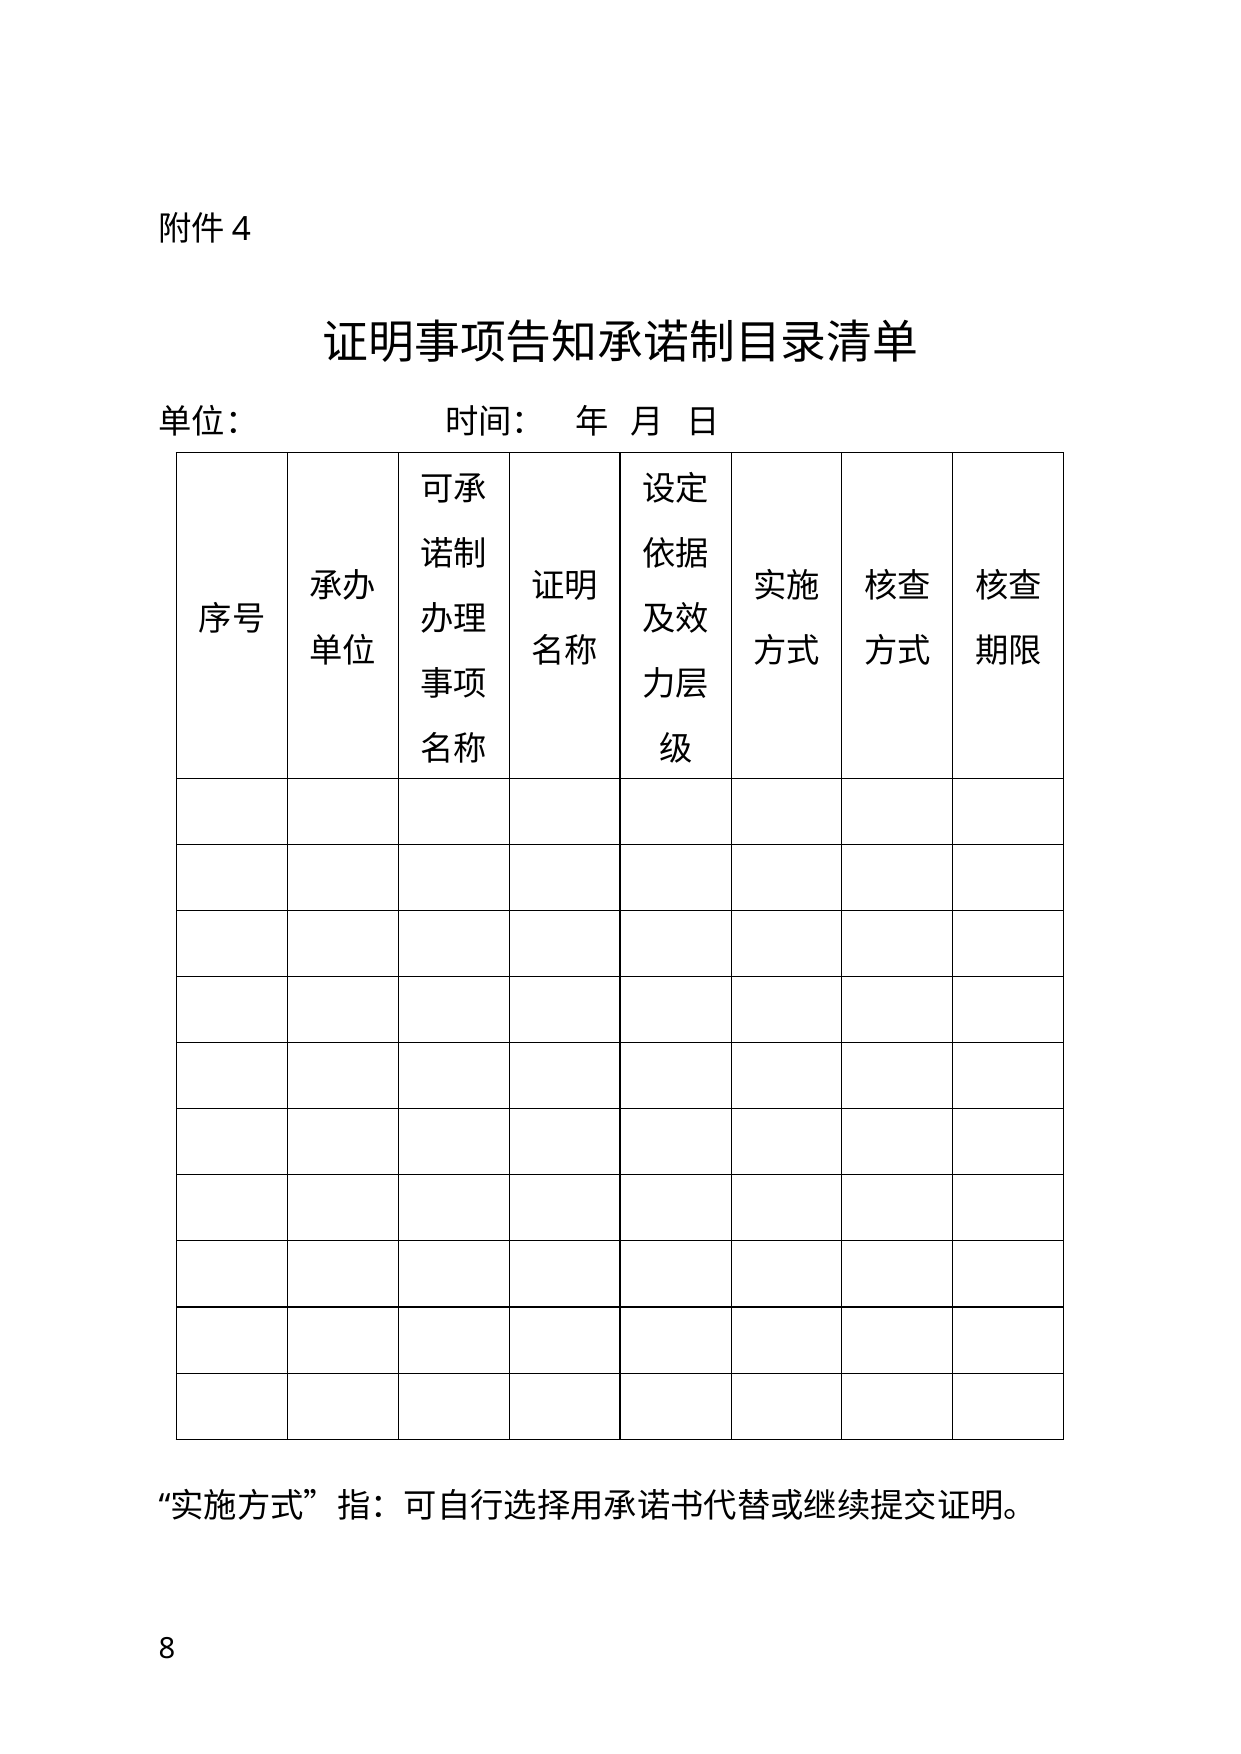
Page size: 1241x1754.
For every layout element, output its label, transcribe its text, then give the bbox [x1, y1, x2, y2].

table_cell [177, 1308, 287, 1372]
table_cell [621, 1308, 731, 1372]
table_cell [510, 1241, 619, 1306]
table_cell [953, 1109, 1063, 1174]
table_cell [510, 1109, 619, 1174]
table_cell [399, 1241, 509, 1306]
table_cell [177, 1374, 287, 1438]
table_cell [953, 977, 1063, 1042]
table_cell [621, 845, 731, 910]
table_cell [510, 911, 619, 976]
table_cell [288, 977, 398, 1042]
table_cell [732, 1043, 841, 1108]
table_cell [288, 1374, 398, 1438]
table_cell [842, 1043, 952, 1108]
table_cell [288, 845, 398, 910]
table_cell [399, 977, 509, 1042]
table_cell [288, 1175, 398, 1240]
text 证明事项告知承诺制目录清单 [158, 289, 1082, 387]
table_cell [177, 1109, 287, 1174]
table_header 核查期限 [953, 453, 1063, 778]
table_cell [177, 911, 287, 976]
table_header 序号 [177, 453, 287, 778]
table_cell [953, 1043, 1063, 1108]
text 附件4 [158, 193, 1082, 258]
table_cell [510, 779, 619, 844]
table_header 设定依据及效力层级 [621, 453, 731, 778]
table_cell [288, 1043, 398, 1108]
table_cell [510, 1175, 619, 1240]
table_cell [177, 845, 287, 910]
table_cell [510, 1043, 619, 1108]
table_cell [399, 779, 509, 844]
table_cell [288, 779, 398, 844]
table_cell [953, 1374, 1063, 1438]
table_cell [953, 779, 1063, 844]
table_cell [510, 1374, 619, 1438]
table_cell [621, 1175, 731, 1240]
table_cell [621, 1374, 731, 1438]
table_cell [399, 1175, 509, 1240]
table_cell [177, 779, 287, 844]
table_cell [953, 845, 1063, 910]
table_cell [177, 1241, 287, 1306]
table_cell [732, 1109, 841, 1174]
table_cell [399, 845, 509, 910]
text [158, 1471, 1082, 1536]
table_cell [399, 1308, 509, 1372]
table_cell [177, 977, 287, 1042]
table_cell [177, 1175, 287, 1240]
table_cell [510, 845, 619, 910]
table_cell [732, 977, 841, 1042]
table_cell [732, 1308, 841, 1372]
table_cell [399, 1109, 509, 1174]
table_header 证明名称 [510, 453, 619, 778]
table_cell [732, 845, 841, 910]
table_cell [288, 911, 398, 976]
table_cell [842, 779, 952, 844]
table_cell [732, 1241, 841, 1306]
table_cell [510, 1308, 619, 1372]
table_cell [288, 1308, 398, 1372]
table_cell [621, 1109, 731, 1174]
table_cell [399, 1374, 509, 1438]
table_header 实施方式 [732, 453, 841, 778]
table_cell [842, 1241, 952, 1306]
text 单位： 时间： 年 月 日 [158, 387, 1082, 452]
table_cell [732, 1374, 841, 1438]
table_cell [177, 1043, 287, 1108]
table_cell [842, 911, 952, 976]
table_cell [842, 1175, 952, 1240]
table_cell [953, 1308, 1063, 1372]
table_header 核查方式 [842, 453, 952, 778]
table_cell [288, 1241, 398, 1306]
table_header 承办单位 [288, 453, 398, 778]
table_cell [399, 1043, 509, 1108]
table_cell [732, 911, 841, 976]
table_cell [842, 1109, 952, 1174]
table_cell [842, 977, 952, 1042]
table_cell [510, 977, 619, 1042]
table_cell [953, 911, 1063, 976]
table_cell [621, 911, 731, 976]
table_cell [953, 1175, 1063, 1240]
table_cell [621, 977, 731, 1042]
table_cell [842, 1374, 952, 1438]
table_cell [621, 1241, 731, 1306]
table_cell [621, 1043, 731, 1108]
table_cell [842, 1308, 952, 1372]
table_cell [621, 779, 731, 844]
table_cell [399, 911, 509, 976]
table_cell [842, 845, 952, 910]
table_cell [953, 1241, 1063, 1306]
table_cell [732, 779, 841, 844]
table_cell [288, 1109, 398, 1174]
table_cell [732, 1175, 841, 1240]
